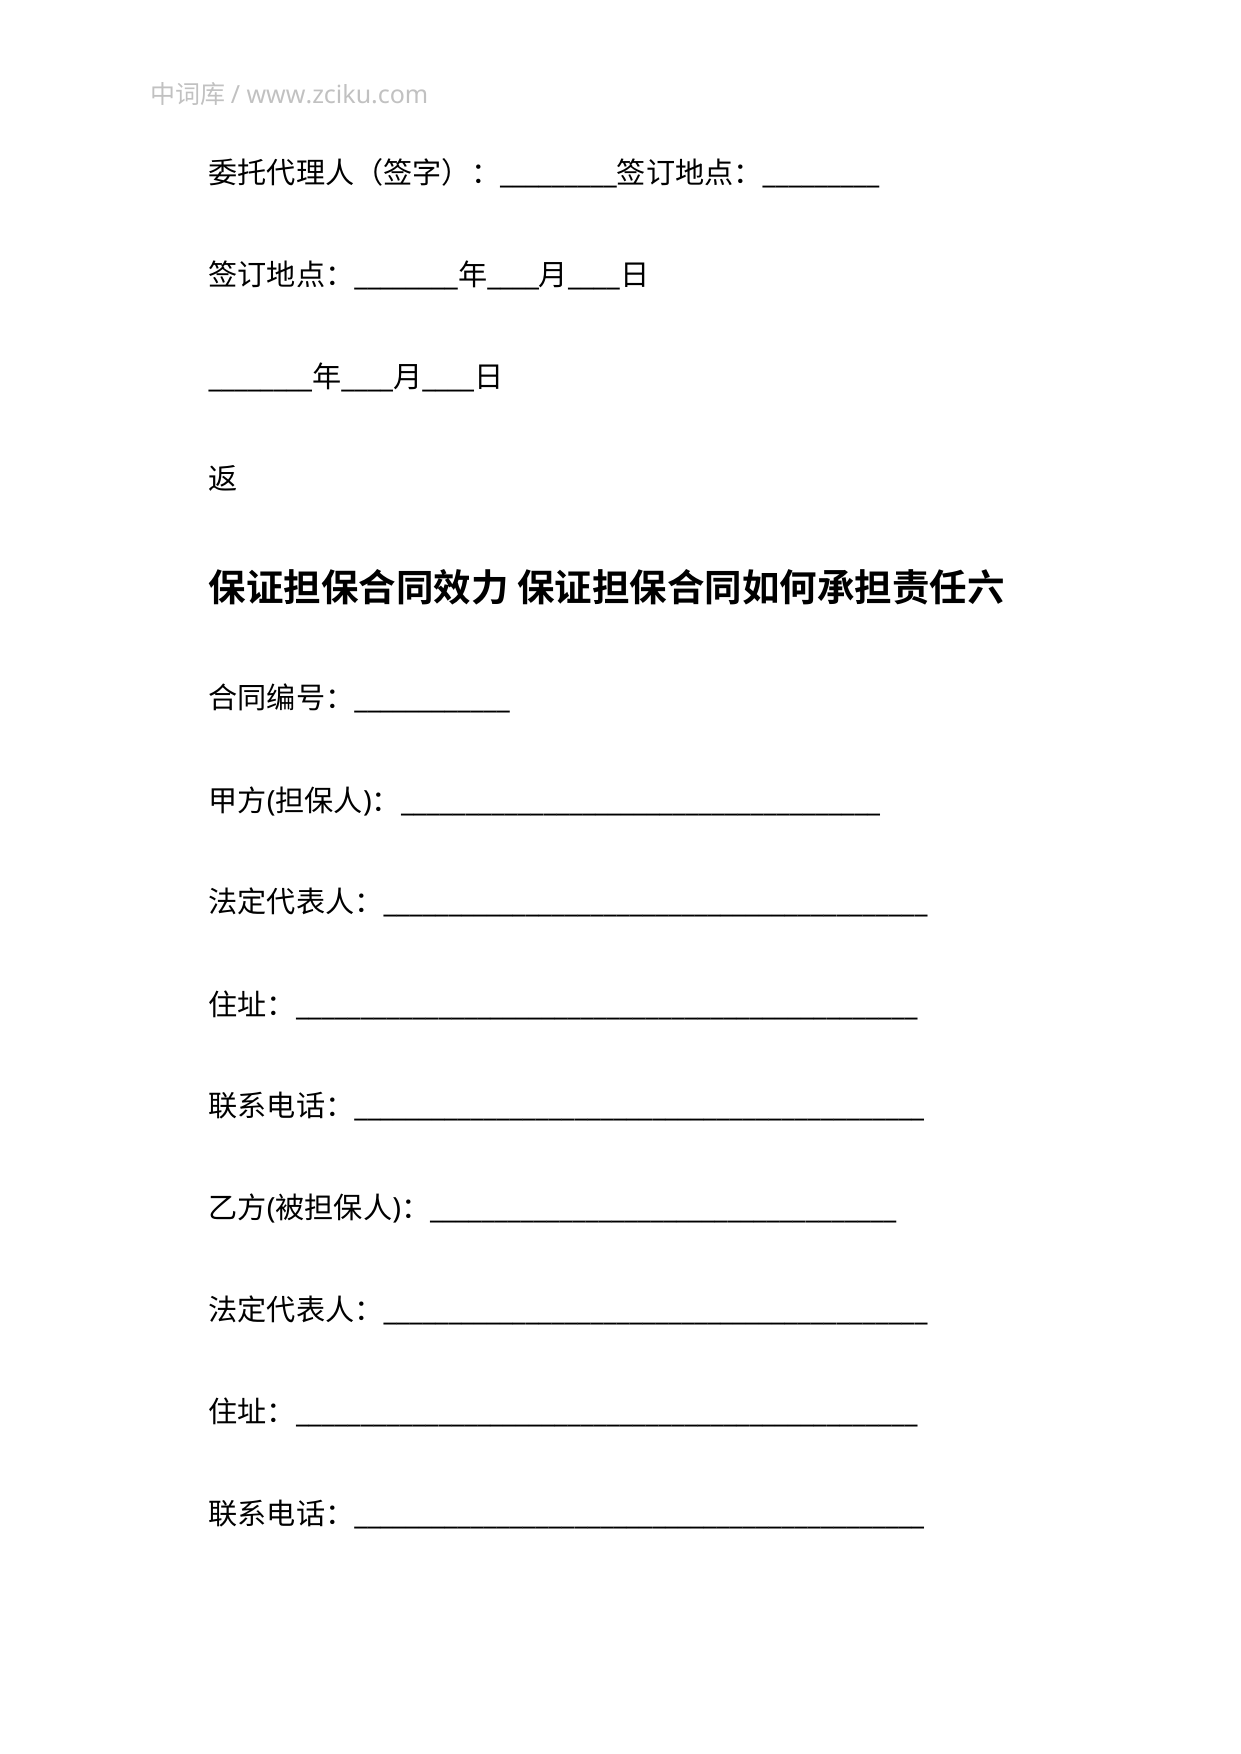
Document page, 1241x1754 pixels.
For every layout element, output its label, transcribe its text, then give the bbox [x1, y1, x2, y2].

text 联系电话：____________________________________________ [150, 1491, 1090, 1533]
text 保证担保合同效力 保证担保合同如何承担责任六 [150, 558, 1090, 612]
text 联系电话：____________________________________________ [150, 1083, 1090, 1125]
text 住址：________________________________________________ [150, 981, 1090, 1023]
text 委托代理人（签字）：_________签订地点：_________ [150, 150, 1090, 192]
text 签订地点：________年____月____日 [150, 252, 1090, 294]
text 合同编号：____________ [150, 675, 1090, 717]
text 返 [150, 456, 1090, 498]
text 乙方(被担保人)：____________________________________ [150, 1185, 1090, 1227]
text ________年____月____日 [150, 354, 1090, 396]
text 住址：________________________________________________ [150, 1389, 1090, 1431]
text 法定代表人：__________________________________________ [150, 879, 1090, 921]
text 甲方(担保人)：_____________________________________ [150, 777, 1090, 819]
text 法定代表人：__________________________________________ [150, 1287, 1090, 1329]
